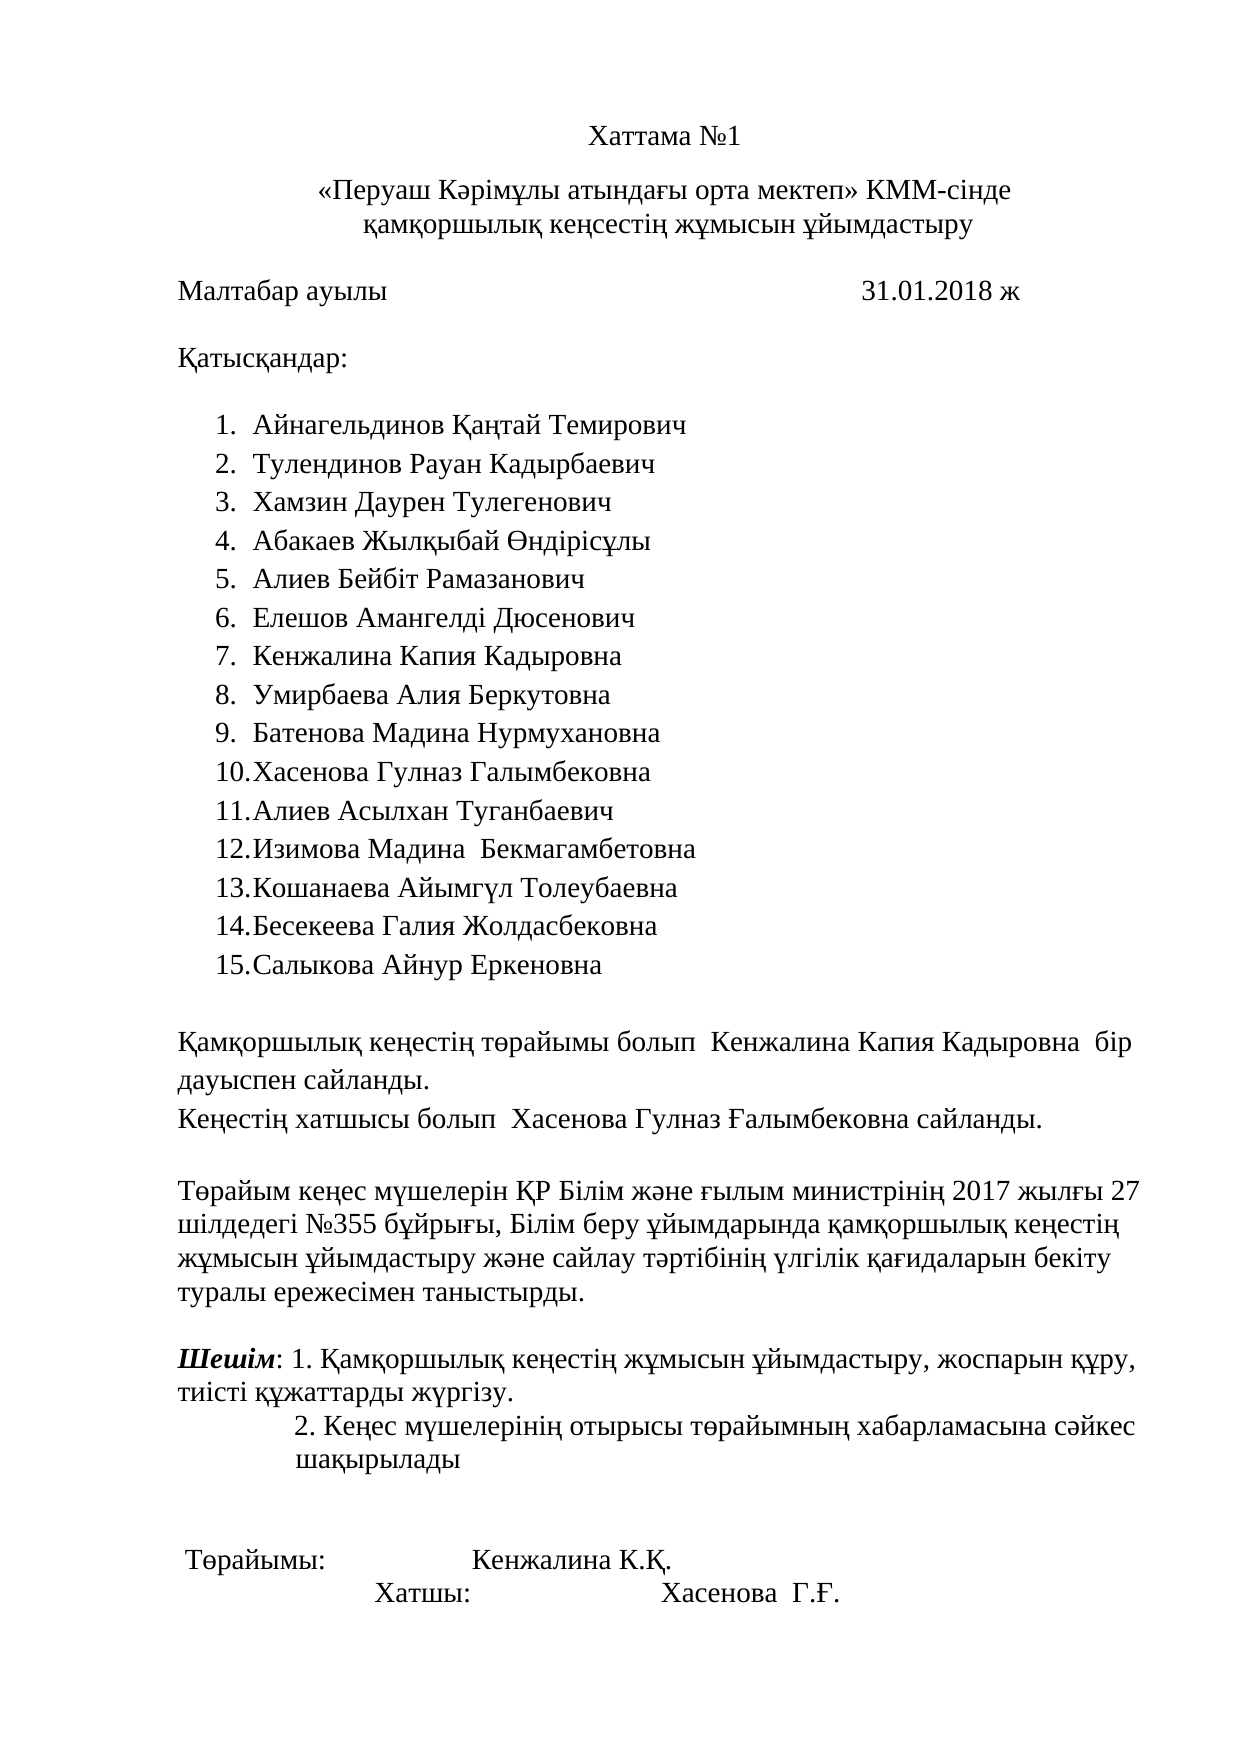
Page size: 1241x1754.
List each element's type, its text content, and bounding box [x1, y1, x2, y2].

list Абакаев Жылқыбай Өндірісұлы [215, 523, 1152, 556]
list Умирбаева Алия Беркутовна [215, 677, 1152, 711]
list Қамқоршылық кеңестің төрайымы болып Кенжалина Капия Кадыровна бір дауыспен сайланды. [177, 1024, 1152, 1096]
text Хаттама №1 [177, 118, 1152, 152]
text Төрайымы: Кенжалина К.Қ. [177, 1542, 1152, 1576]
text «Перуаш Кәрімұлы атындағы орта мектеп» КММ-сінде [177, 172, 1152, 206]
list Елешов Амангелді Дюсенович [215, 600, 1152, 633]
text Малтабар ауылы 31.01.2018 ж [177, 273, 1152, 307]
list Кошанаева Айымгүл Толеубаевна [215, 870, 1152, 903]
list Кенжалина Капия Кадыровна [215, 638, 1152, 672]
list Алиев Бейбіт Рамазанович [215, 561, 1152, 595]
list Айнагельдинов Қаңтай Темирович [215, 407, 1152, 441]
text Хатшы: Хасенова Г.Ғ. [177, 1576, 1152, 1609]
text Төрайым кеңес мүшелерін ҚР Білім және ғылым министрінің 2017 жылғы 27 шілдедегі №355 бұйрығы, Білім беру ұйымдарында қамқоршылық кеңестің жұмысын ұйымдастыру және сайлау тәртібінің үлгілік қағидаларын бекіту туралы ережесімен таныстырды. [177, 1173, 1152, 1307]
text Қатысқандар: [177, 340, 1152, 374]
list Кеңестің хатшысы болып Хасенова Гулназ Ғалымбековна сайланды. [177, 1101, 1152, 1134]
list Изимова Мадина Бекмагамбетовна [215, 831, 1152, 865]
text қамқоршылық кеңсестің жұмысын ұйымдастыру [177, 206, 1152, 239]
list Бесекеева Галия Жолдасбековна [215, 908, 1152, 942]
list Хамзин Даурен Тулегенович [215, 484, 1152, 518]
list Алиев Асылхан Туганбаевич [215, 793, 1152, 826]
list Батенова Мадина Нурмухановна [215, 716, 1152, 749]
list Салыкова Айнур Еркеновна [215, 947, 1152, 980]
list Тулендинов Рауан Кадырбаевич [215, 446, 1152, 479]
text 2. Кеңес мүшелерінің отырысы төрайымның хабарламасына сәйкес шақырылады [177, 1408, 1152, 1475]
list Хасенова Гулназ Галымбековна [215, 754, 1152, 788]
text Шешім: 1. Қамқоршылық кеңестің жұмысын ұйымдастыру, жоспарын құру, тиісті құжаттарды жүргізу. [177, 1341, 1152, 1408]
